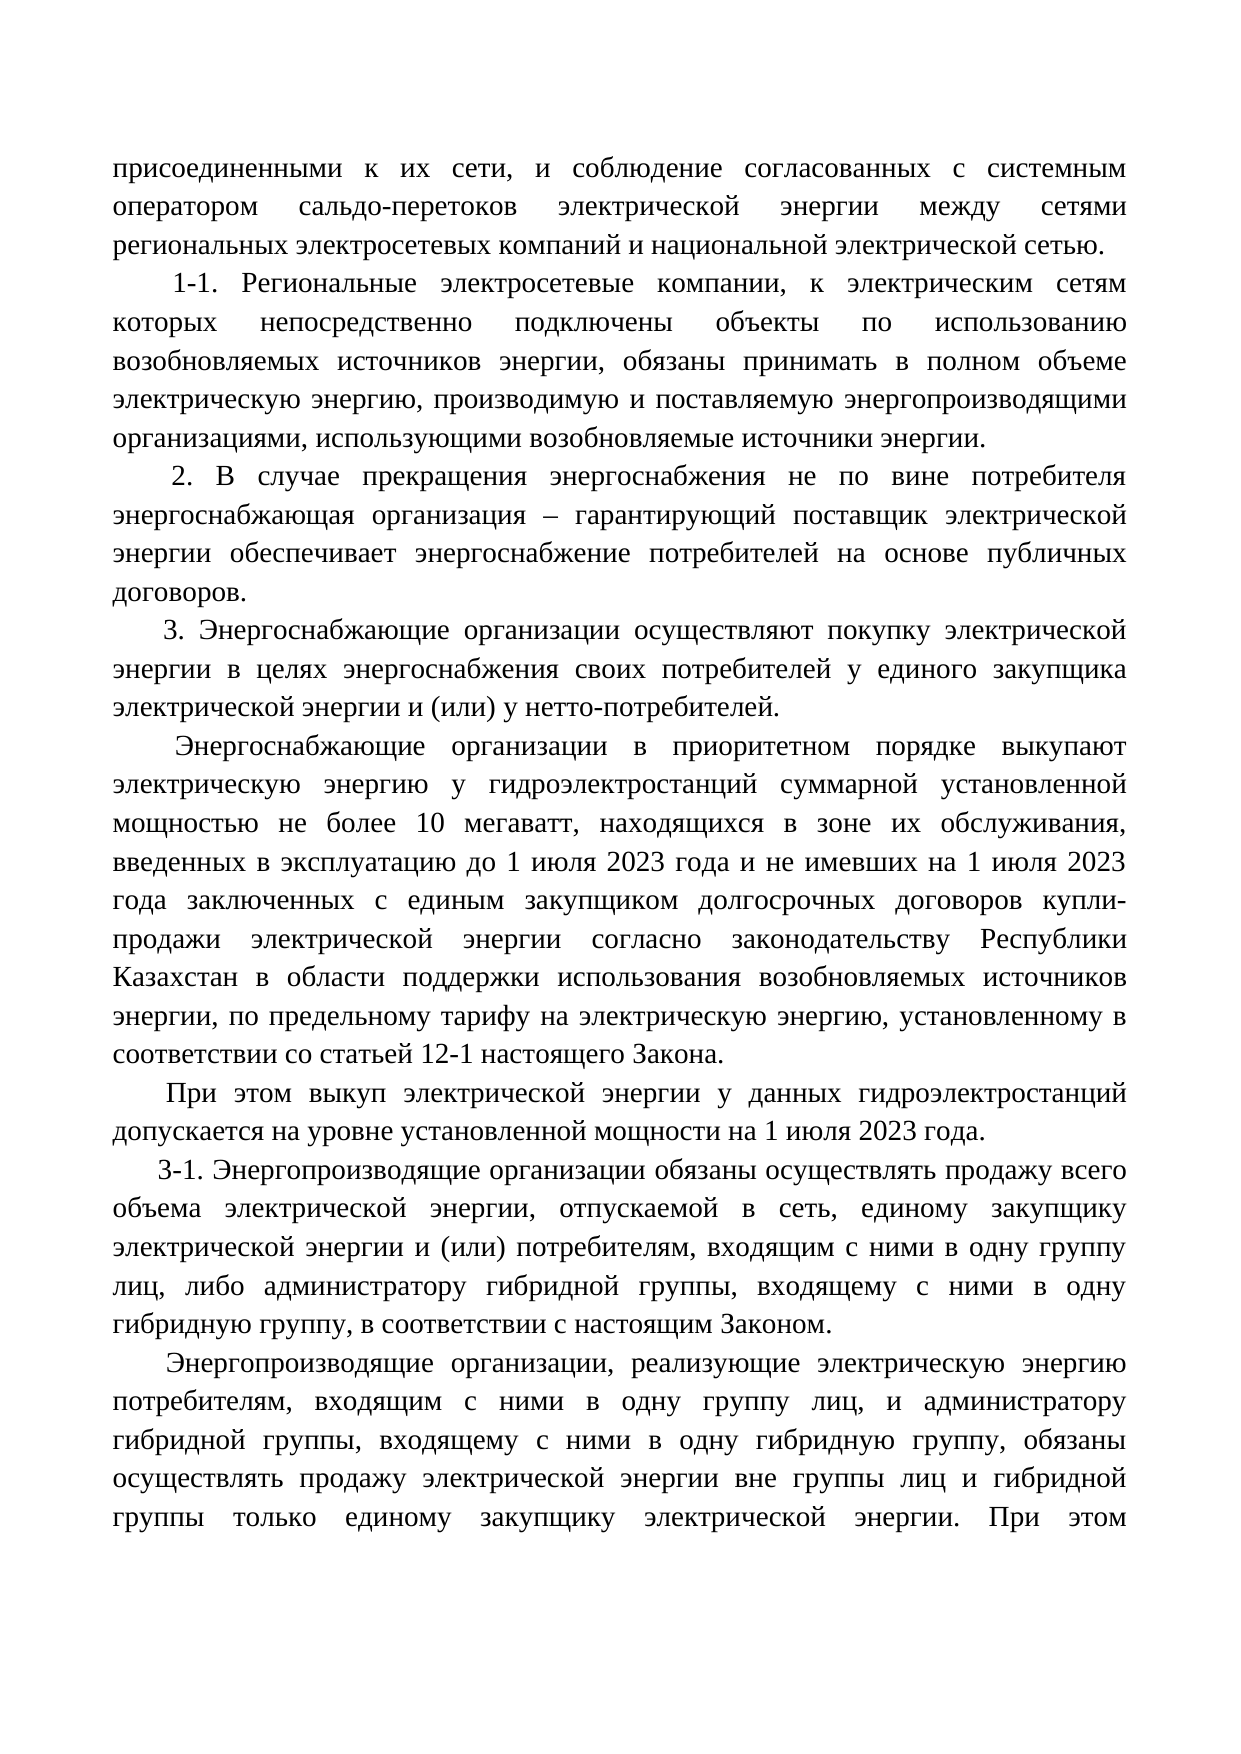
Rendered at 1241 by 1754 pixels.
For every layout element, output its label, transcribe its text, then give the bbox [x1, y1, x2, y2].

text 3-1. Энергопроизводящие организации обязаны осуществлять продажу всего объема электрической энергии, отпускаемой в сеть, единому закупщику электрической энергии и (или) потребителям, входящим с ними в одну группу лиц, либо администратору гибридной группы, входящему с ними в одну гибридную группу, в соответствии с настоящим Законом. [112, 1152, 1128, 1340]
text При этом выкуп электрической энергии у данных гидроэлектростанций допускается на уровне установленной мощности на 1 июля 2023 года. [112, 1075, 1128, 1147]
text Энергоснабжающие организации в приоритетном порядке выкупают электрическую энергию у гидроэлектростанций суммарной установленной мощностью не более 10 мегаватт, находящихся в зоне их обслуживания, введенных в эксплуатацию до 1 июля 2023 года и не имевших на 1 июля 2023 года заключенных с единым закупщиком долгосрочных договоров купли-продажи электрической энергии согласно законодательству Республики Казахстан в области поддержки использования возобновляемых источников энергии, по предельному тарифу на электрическую энергию, установленному в соответствии со статьей 12-1 настоящего Закона. [112, 728, 1128, 1070]
text 2. В случае прекращения энергоснабжения не по вине потребителя энергоснабжающая организация – гарантирующий поставщик электрической энергии обеспечивает энергоснабжение потребителей на основе публичных договоров. [112, 458, 1128, 607]
text 3. Энергоснабжающие организации осуществляют покупку электрической энергии в целях энергоснабжения своих потребителей у единого закупщика электрической энергии и (или) у нетто-потребителей. [112, 612, 1128, 723]
text 1-1. Региональные электросетевые компании, к электрическим сетям которых непосредственно подключены объекты по использованию возобновляемых источников энергии, обязаны принимать в полном объеме электрическую энергию, производимую и поставляемую энергопроизводящими организациями, использующими возобновляемые источники энергии. [112, 266, 1128, 453]
